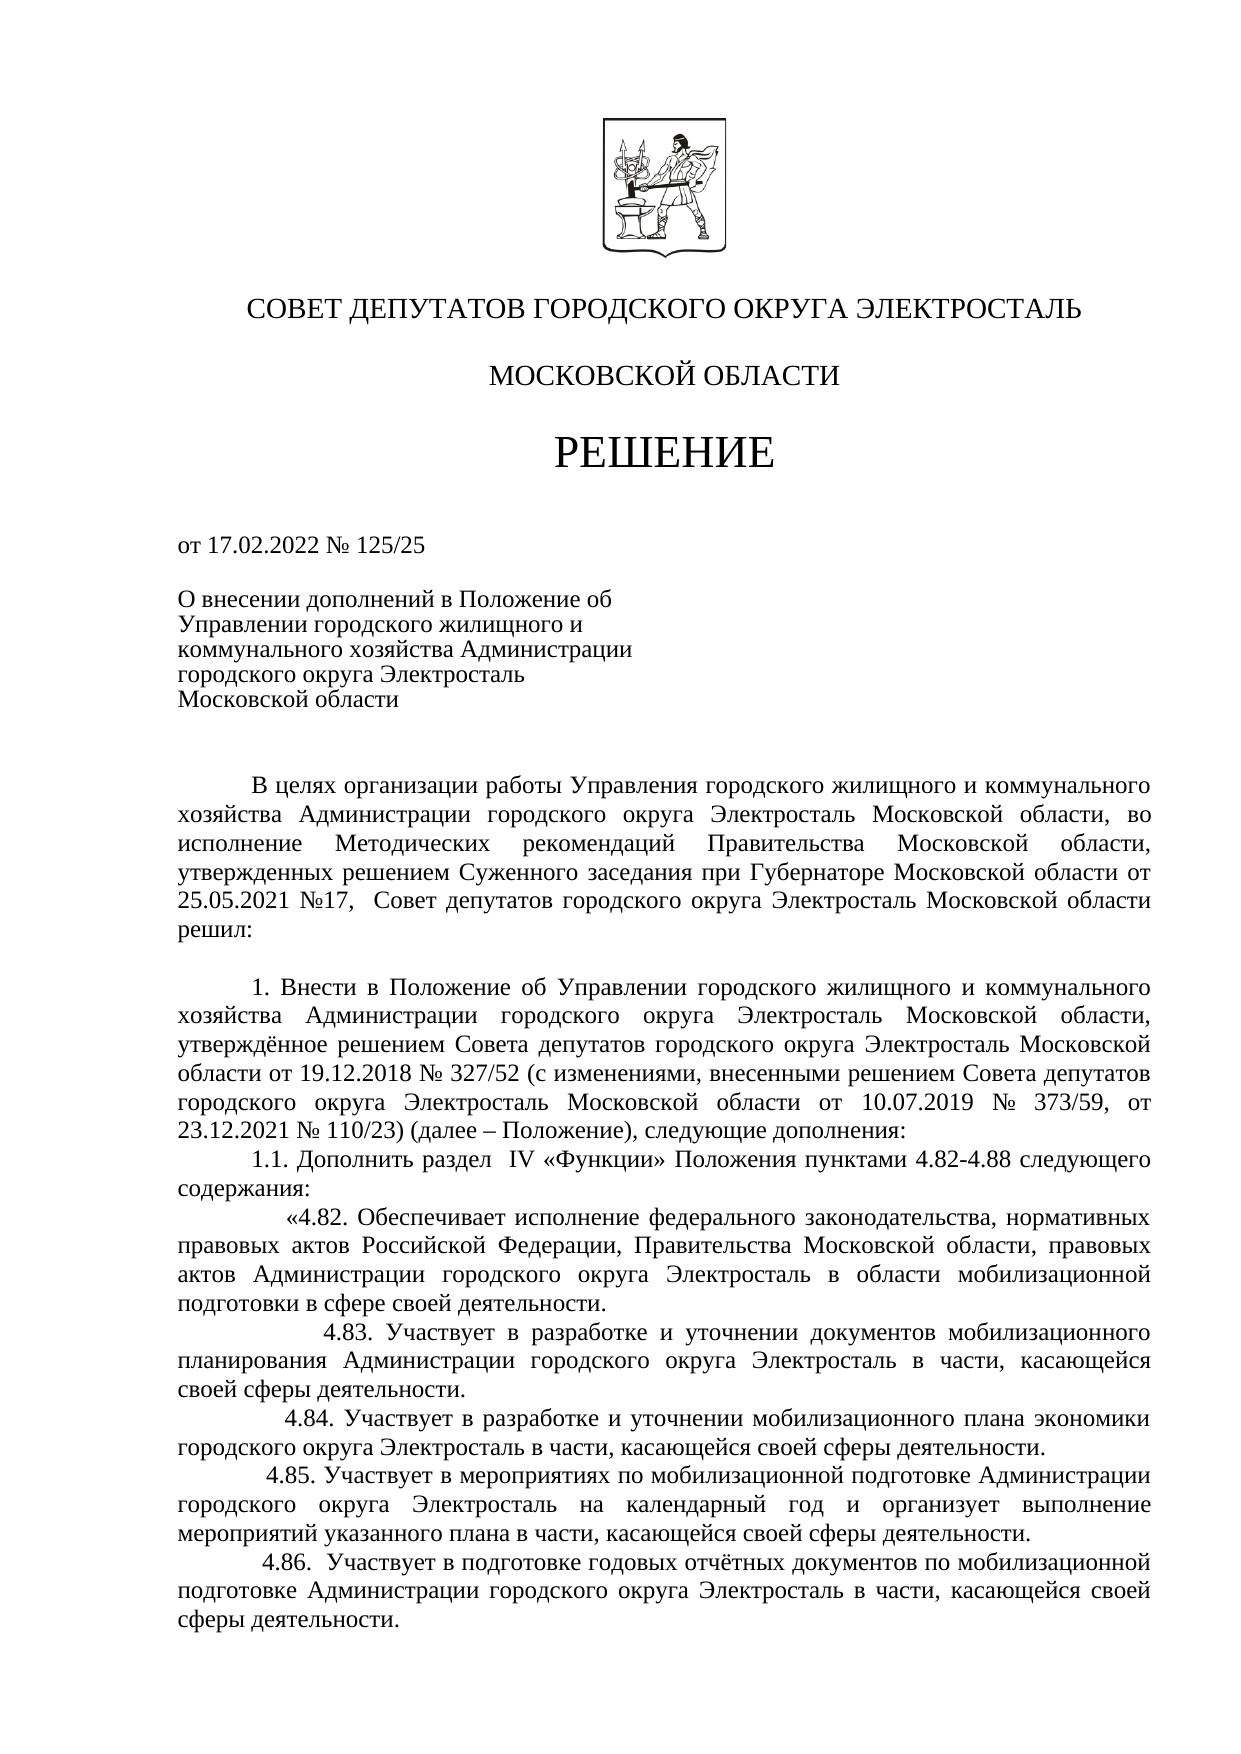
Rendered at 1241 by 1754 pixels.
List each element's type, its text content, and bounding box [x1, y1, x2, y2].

text В целях организации работы Управления городского жилищного и коммунального хозяйства Администрации городского округа Электросталь Московской области, во исполнение Методических рекомендаций Правительства Московской области, утвержденных решением Суженного заседания при Губернаторе Московской области от 25.05.2021 №17, Совет депутатов городского округа Электросталь Московской области решил: [177, 770, 1152, 943]
text 4.83. Участвует в разработке и уточнении документов мобилизационного планирования Администрации городского округа Электросталь в части, касающейся своей сферы деятельности. [177, 1317, 1152, 1403]
list 1.1. Дополнить раздел IV «Функции» Положения пунктами 4.82-4.88 следующего содержания: [177, 1144, 1152, 1202]
text 1. Внести в Положение об Управлении городского жилищного и коммунального хозяйства Администрации городского округа Электросталь Московской области, утверждённое решением Совета депутатов городского округа Электросталь Московской области от 19.12.2018 № 327/52 (с изменениями, внесенными решением Совета депутатов городского округа Электросталь Московской области от 10.07.2019 № 373/59, от 23.12.2021 № 110/23) (далее – Положение), следующие дополнения: [177, 972, 1152, 1144]
picture [602, 118, 727, 258]
text от 17.02.2022 № 125/25 [177, 530, 1152, 559]
text О внесении дополнений в Положение об Управлении городского жилищного и коммунального хозяйства Администрации городского округа Электросталь Московской области [177, 588, 635, 713]
text 4.85. Участвует в мероприятиях по мобилизационной подготовке Администрации городского округа Электросталь на календарный год и организует выполнение мероприятий указанного плана в части, касающейся своей сферы деятельности. [177, 1460, 1152, 1547]
text СОВЕТ ДЕПУТАТОВ ГОРОДСКОГО ОКРУГА ЭЛЕКТРОСТАЛЬ [177, 291, 1152, 324]
text «4.82. Обеспечивает исполнение федерального законодательства, нормативных правовых актов Российской Федерации, Правительства Московской области, правовых актов Администрации городского округа Электросталь в области мобилизационной подготовки в сфере своей деятельности. [177, 1202, 1152, 1317]
text 4.84. Участвует в разработке и уточнении мобилизационного плана экономики городского округа Электросталь в части, касающейся своей сферы деятельности. [177, 1403, 1152, 1460]
text РЕШЕНИЕ [177, 425, 1152, 478]
text МОСКОВСКОЙ ОБЛАСТИ [177, 358, 1152, 391]
text 4.86. Участвует в подготовке годовых отчётных документов по мобилизационной подготовке Администрации городского округа Электросталь в части, касающейся своей сферы деятельности. [177, 1547, 1152, 1633]
